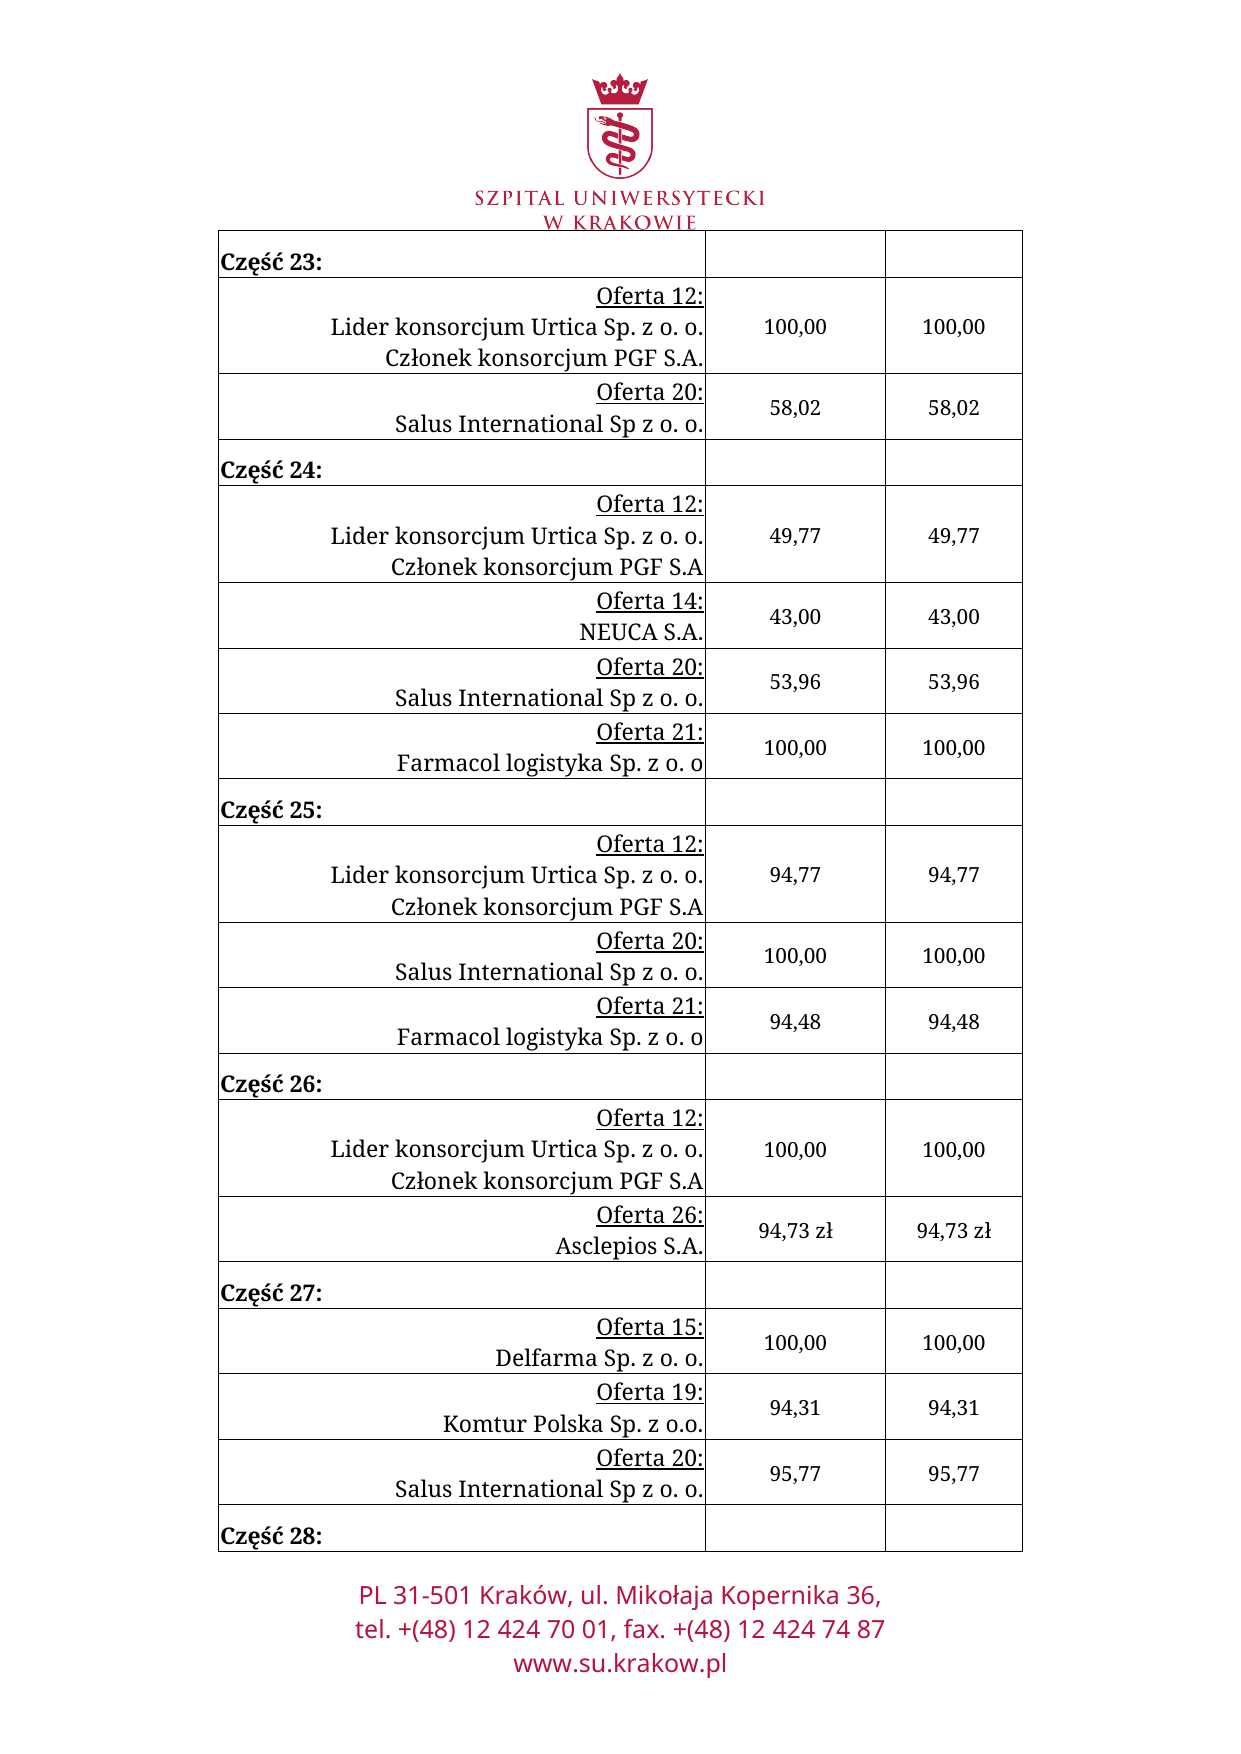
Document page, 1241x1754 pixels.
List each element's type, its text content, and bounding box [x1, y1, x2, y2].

table_cell 43,00 [706, 583, 885, 647]
table_cell Część 23: [219, 231, 705, 277]
table_cell 94,31 [886, 1374, 1022, 1439]
table_cell 100,00 [706, 714, 885, 778]
table_cell 94,73 zł [886, 1197, 1022, 1261]
table_cell Oferta 12: Lider konsorcjum Urtica Sp. z o. o. Członek konsorcjum PGF S.A. [219, 278, 705, 373]
table_cell Oferta 15: Delfarma Sp. z o. o. [219, 1309, 705, 1373]
table_cell Oferta 19: Komtur Polska Sp. z o.o. [219, 1374, 705, 1439]
table_cell 58,02 [706, 374, 885, 439]
table_cell 100,00 [886, 278, 1022, 373]
table_cell 94,73 zł [706, 1197, 885, 1261]
table_cell 49,77 [886, 486, 1022, 582]
picture [475, 73, 765, 230]
table_cell 58,02 [886, 374, 1022, 439]
table_cell 100,00 [886, 1309, 1022, 1373]
table_cell 94,31 [706, 1374, 885, 1439]
table_cell 95,77 [706, 1440, 885, 1504]
table_cell 100,00 [886, 714, 1022, 778]
table_cell 100,00 [886, 923, 1022, 987]
table_cell Oferta 14: NEUCA S.A. [219, 583, 705, 647]
table_cell Oferta 21: Farmacol logistyka Sp. z o. o [219, 988, 705, 1052]
table_cell Oferta 12: Lider konsorcjum Urtica Sp. z o. o. Członek konsorcjum PGF S.A [219, 486, 705, 582]
table_cell 100,00 [706, 923, 885, 987]
table_cell [886, 440, 1022, 485]
table_cell [706, 1262, 885, 1308]
table_cell [886, 779, 1022, 825]
table_cell 100,00 [706, 1309, 885, 1373]
table_cell Część 26: [219, 1054, 705, 1099]
table_cell 100,00 [706, 1100, 885, 1196]
table_cell [706, 231, 885, 277]
table_cell 100,00 [706, 278, 885, 373]
table_cell Część 25: [219, 779, 705, 825]
table_cell 53,96 [886, 649, 1022, 713]
table_cell [706, 779, 885, 825]
table_cell Oferta 26: Asclepios S.A. [219, 1197, 705, 1261]
table_cell 94,77 [706, 826, 885, 922]
table_cell 100,00 [886, 1100, 1022, 1196]
table_cell Oferta 20: Salus International Sp z o. o. [219, 649, 705, 713]
table_cell Część 24: [219, 440, 705, 485]
table_cell Część 28: [219, 1505, 705, 1551]
table_cell [706, 1505, 885, 1551]
table_cell [706, 440, 885, 485]
table_cell 94,77 [886, 826, 1022, 922]
table_cell [886, 1262, 1022, 1308]
table_cell [886, 1505, 1022, 1551]
table_cell [706, 1054, 885, 1099]
table_cell [886, 1054, 1022, 1099]
table_cell Oferta 20: Salus International Sp z o. o. [219, 923, 705, 987]
table_cell [886, 231, 1022, 277]
table_cell Oferta 21: Farmacol logistyka Sp. z o. o [219, 714, 705, 778]
table_cell 53,96 [706, 649, 885, 713]
table_cell 94,48 [886, 988, 1022, 1052]
table_cell Część 27: [219, 1262, 705, 1308]
table_cell 94,48 [706, 988, 885, 1052]
table_cell 43,00 [886, 583, 1022, 647]
table_cell 49,77 [706, 486, 885, 582]
table_cell Oferta 20: Salus International Sp z o. o. [219, 374, 705, 439]
table_cell 95,77 [886, 1440, 1022, 1504]
table_cell Oferta 12: Lider konsorcjum Urtica Sp. z o. o. Członek konsorcjum PGF S.A [219, 826, 705, 922]
table_cell Oferta 12: Lider konsorcjum Urtica Sp. z o. o. Członek konsorcjum PGF S.A [219, 1100, 705, 1196]
table_cell Oferta 20: Salus International Sp z o. o. [219, 1440, 705, 1504]
